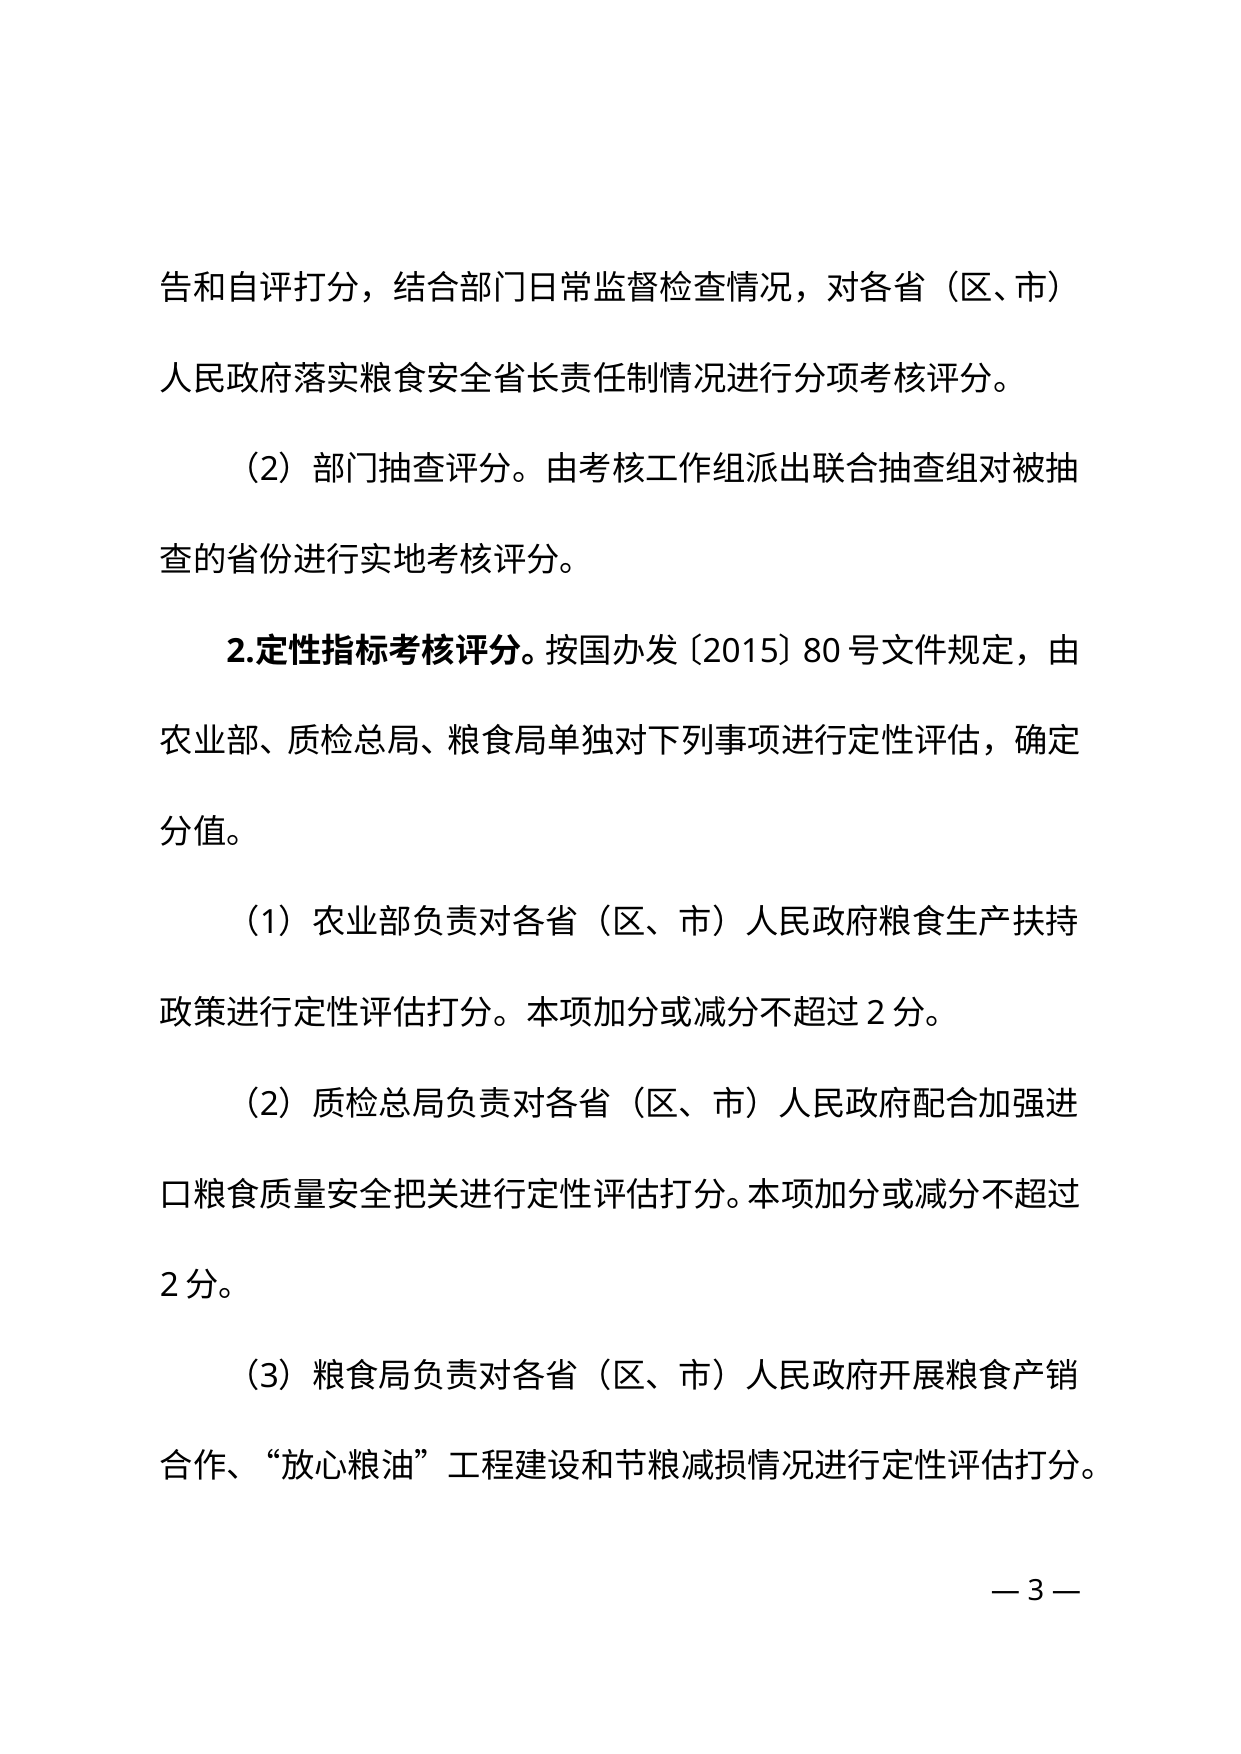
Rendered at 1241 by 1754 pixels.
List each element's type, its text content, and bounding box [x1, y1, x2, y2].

text （1）农业部负责对各省（区、市）人民政府粮食生产扶持政策进行定性评估打分。本项加分或减分不超过2分。 [159, 784, 1081, 965]
text 2.定性指标考核评分。按国办发〔2015〕80号文件规定，由农业部、质检总局、粮食局单独对下列事项进行定性评估，确定分值。 [159, 512, 1081, 784]
text （2）质检总局负责对各省（区、市）人民政府配合加强进口粮食质量安全把关进行定性评估打分。本项加分或减分不超过2分。 [159, 965, 1081, 1237]
text （3）粮食局负责对各省（区、市）人民政府开展粮食产销合作、“放心粮油”工程建设和节粮减损情况进行定性评估打分。本项加分或减分不超过3分。 [159, 1237, 1081, 1509]
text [159, 240, 1081, 331]
text （2）部门抽查评分。由考核工作组派出联合抽查组对被抽查的省份进行实地考核评分。 [159, 331, 1081, 512]
